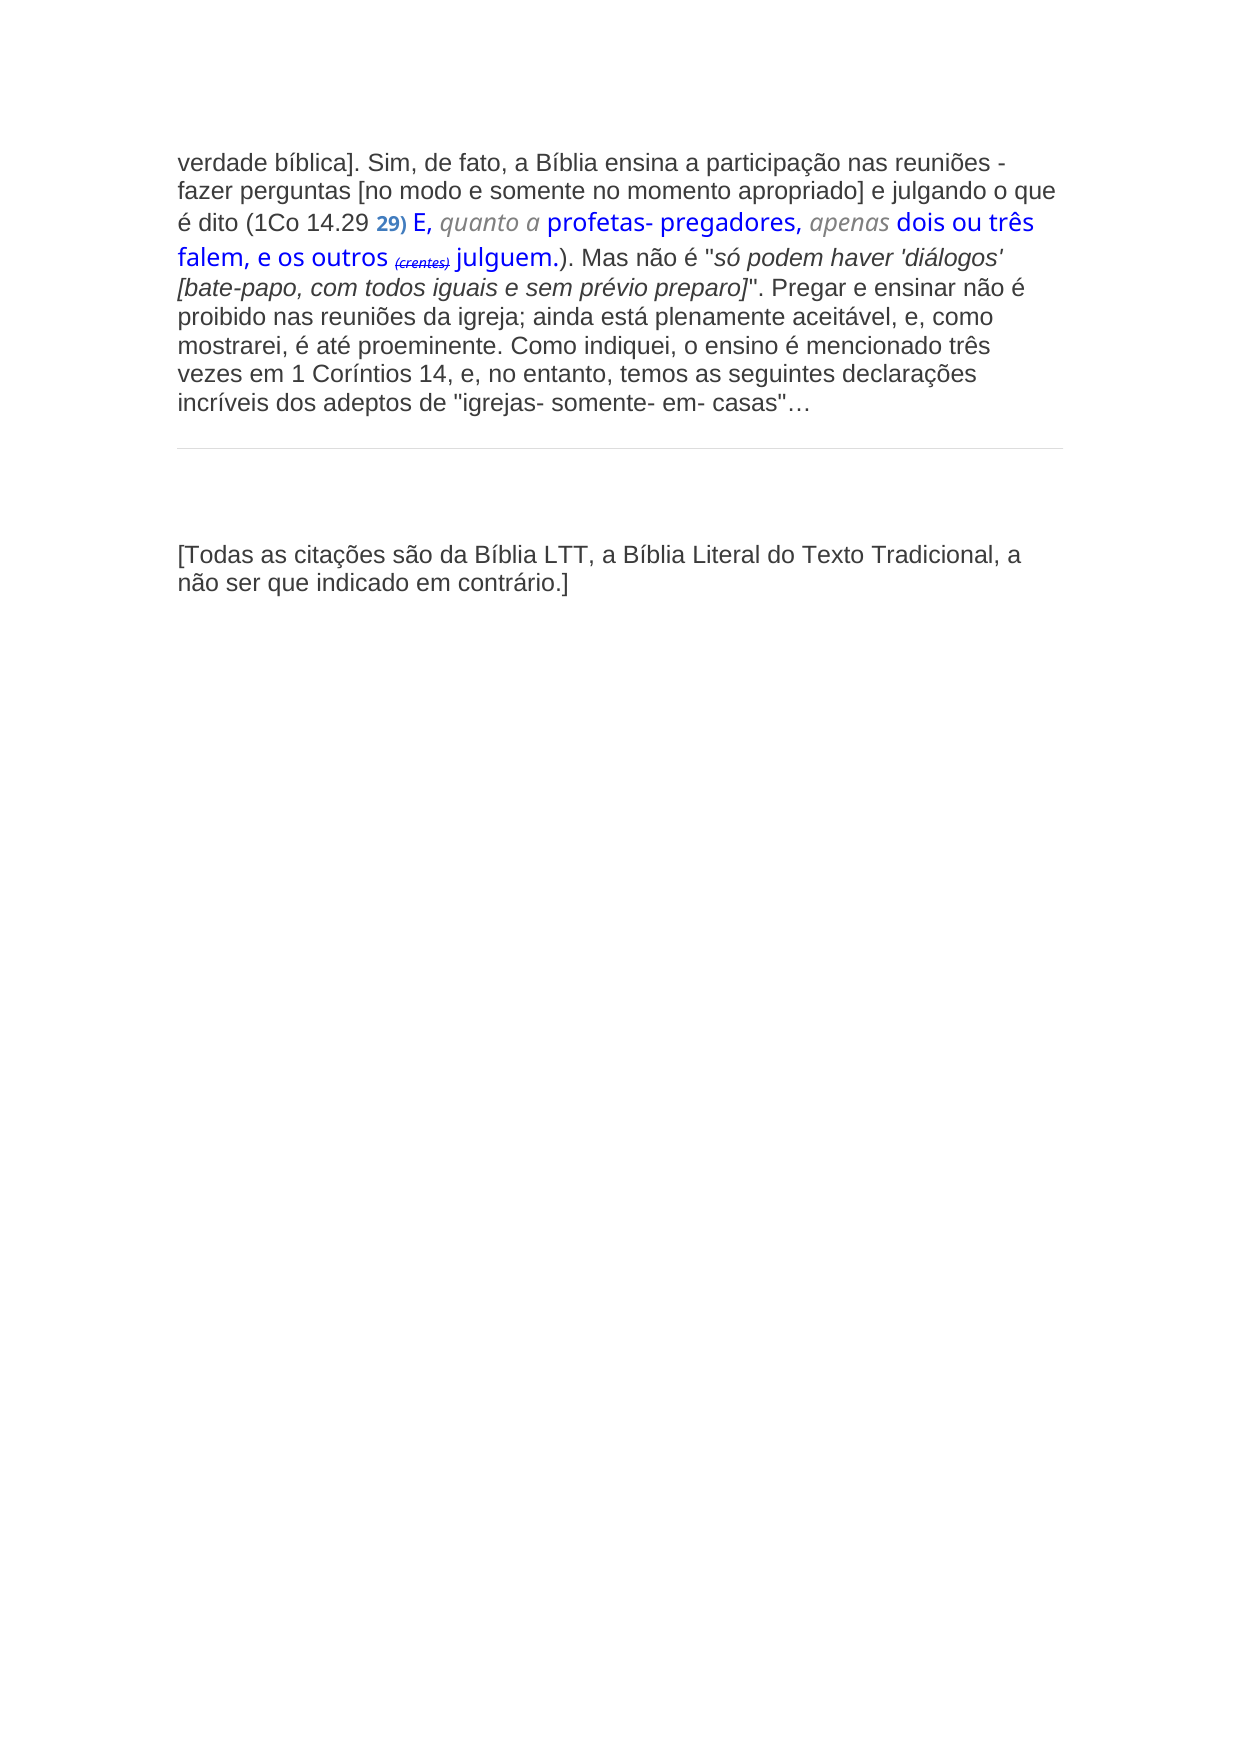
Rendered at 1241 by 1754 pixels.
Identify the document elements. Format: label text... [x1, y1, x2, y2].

text [Todas as citações são da Bíblia LTT, a Bíblia Literal do Texto Tradicional, a não ser que indicado em contrário.] [177, 540, 1063, 597]
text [177, 148, 1058, 417]
